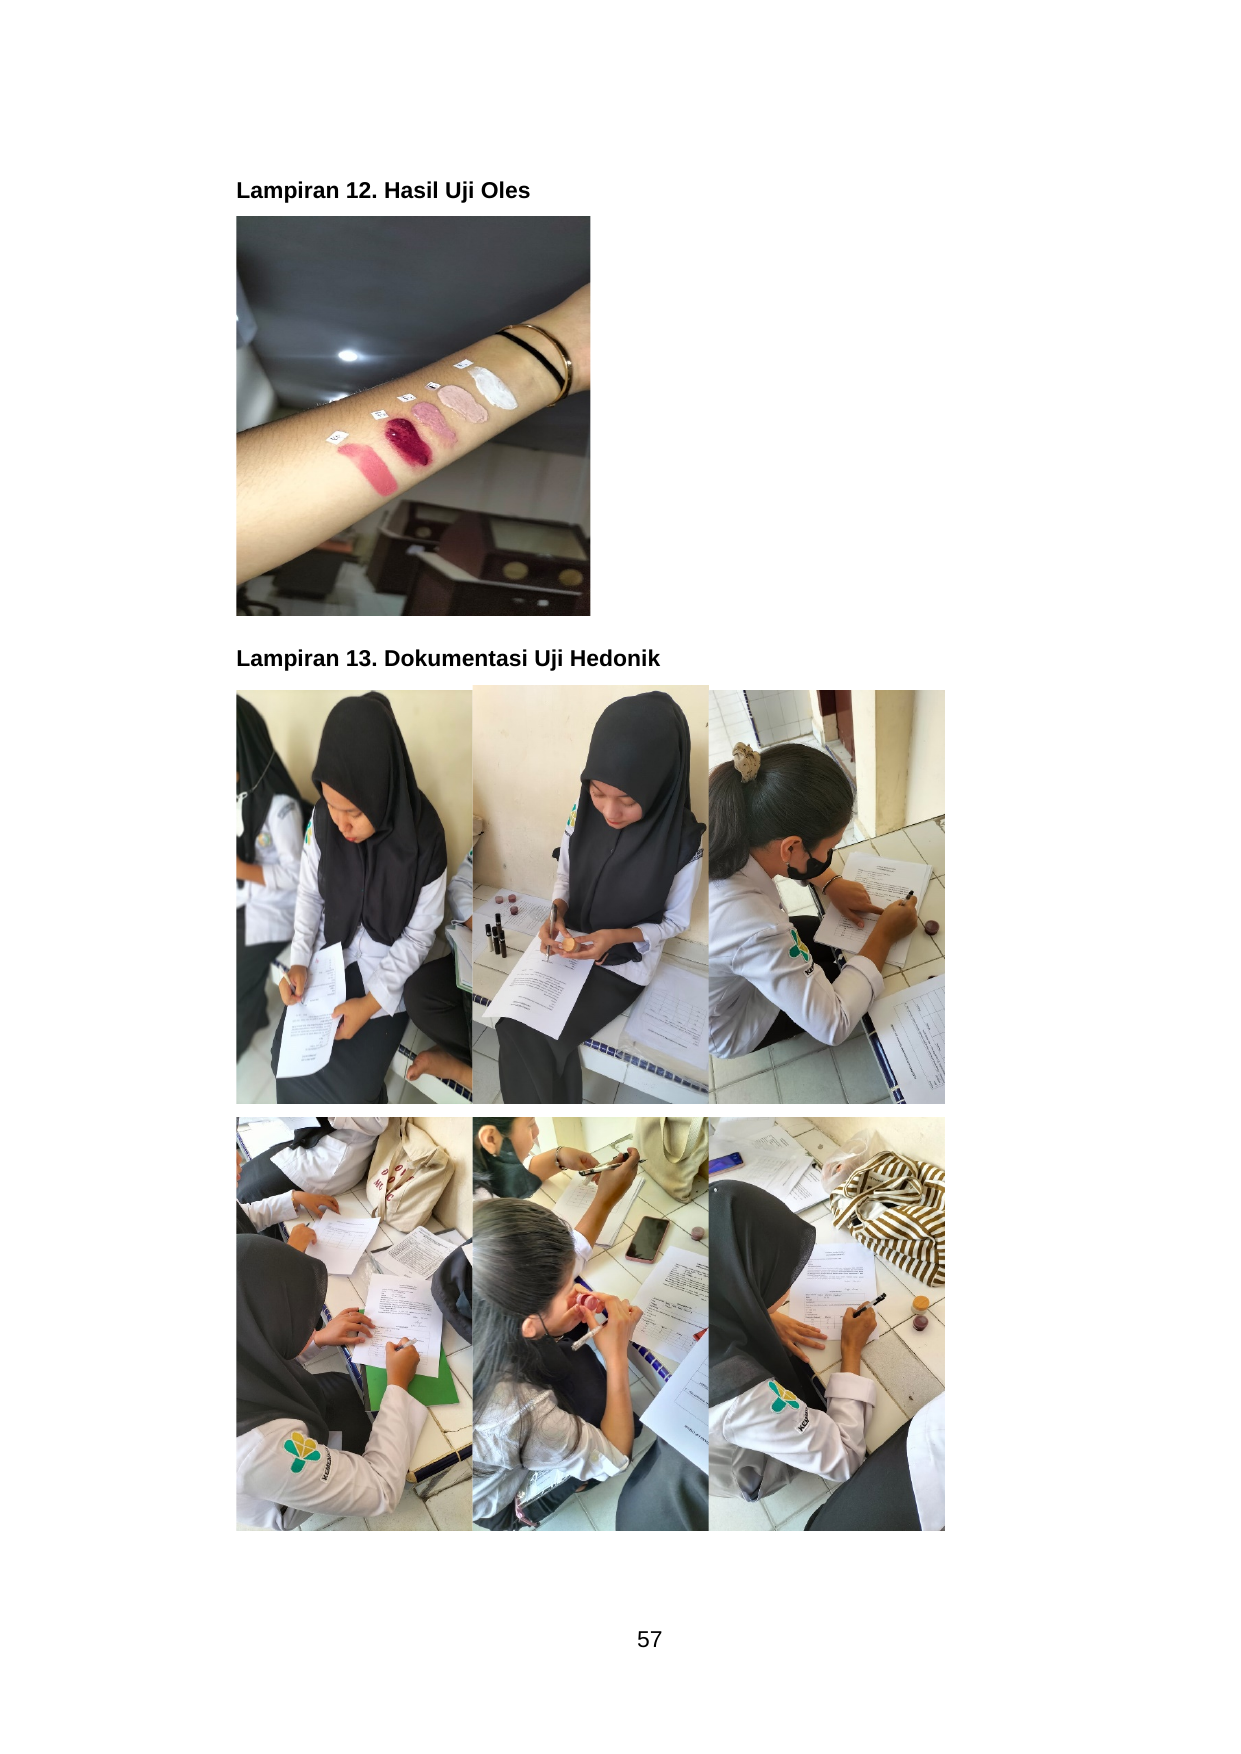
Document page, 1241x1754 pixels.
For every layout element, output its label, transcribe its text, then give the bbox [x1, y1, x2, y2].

text Lampiran 13. Dokumentasi Uji Hedonik [236, 645, 1063, 672]
text Lampiran 12. Hasil Uji Oles [236, 177, 1063, 203]
picture [236, 685, 945, 1104]
picture [236, 1117, 945, 1531]
picture [236, 216, 591, 616]
